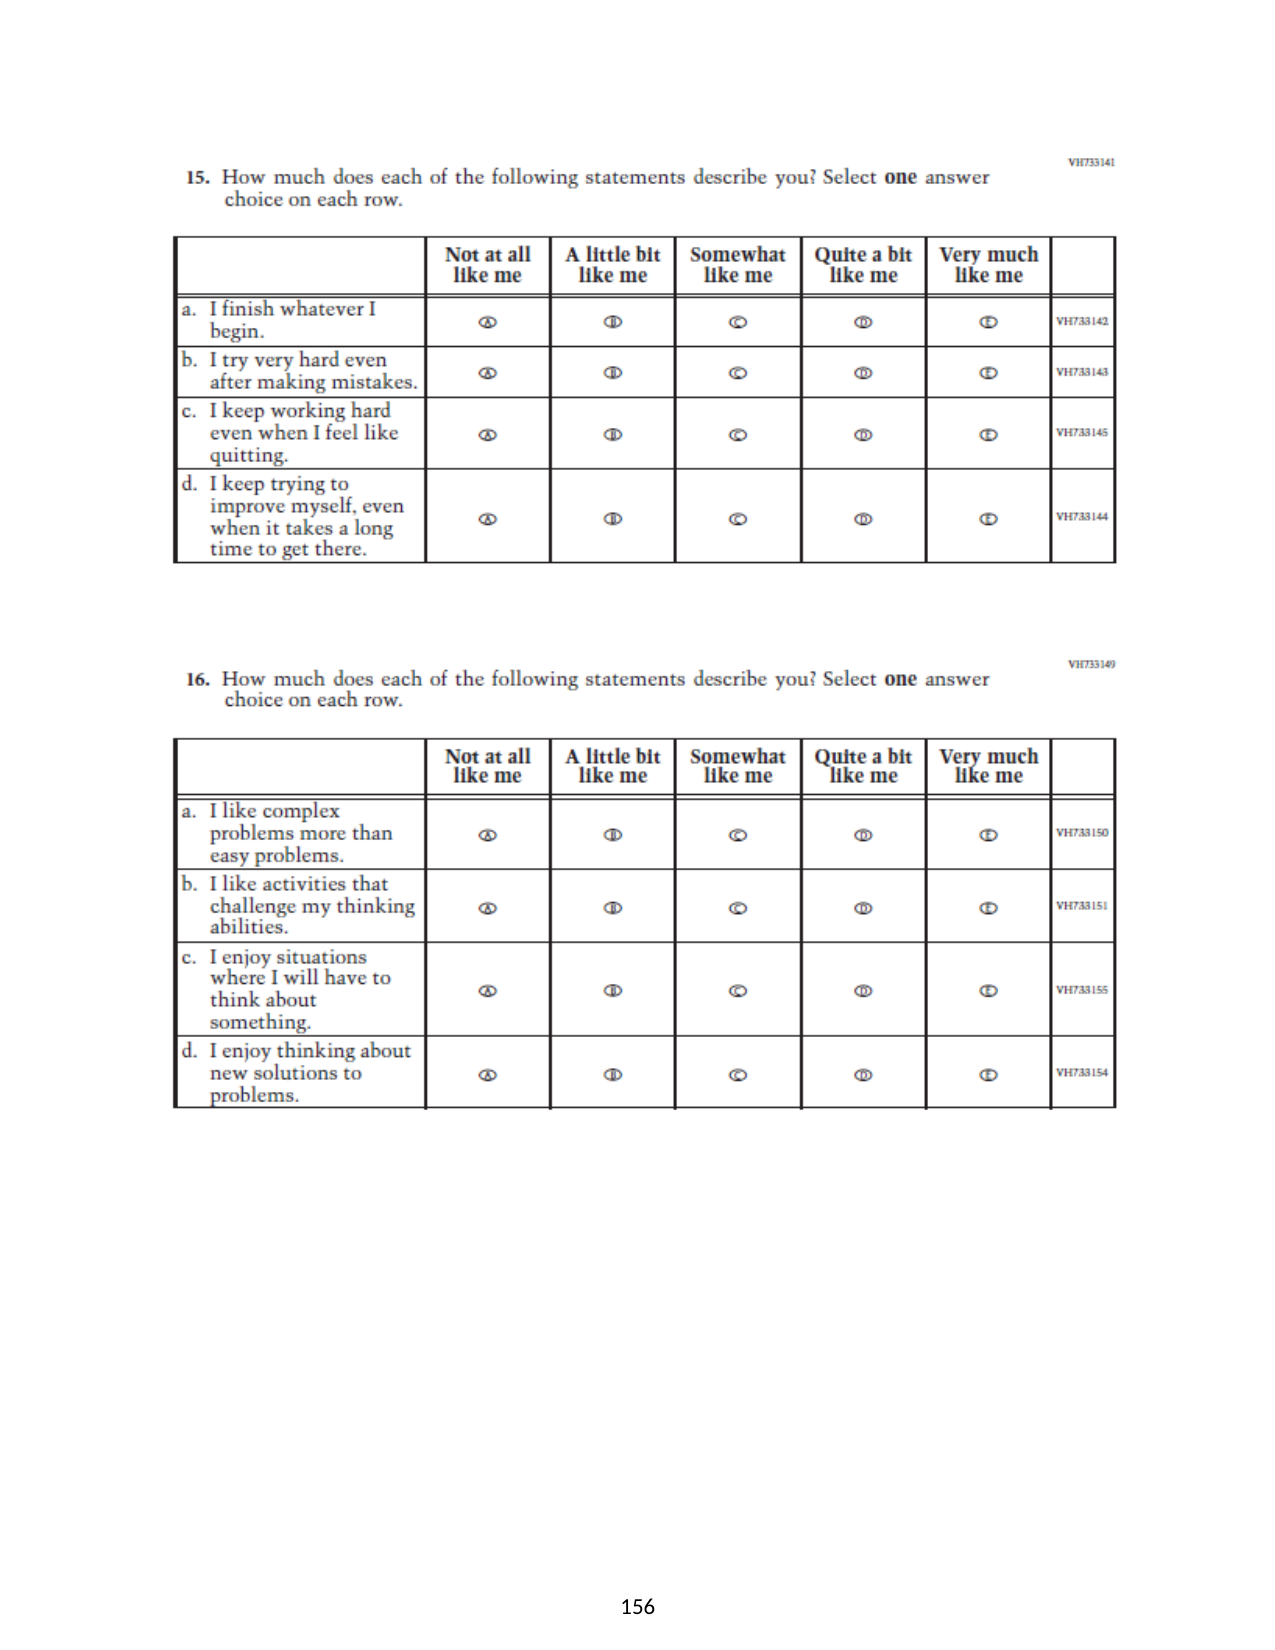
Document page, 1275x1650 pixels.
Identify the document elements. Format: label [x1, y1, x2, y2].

picture [150, 103, 1125, 1118]
